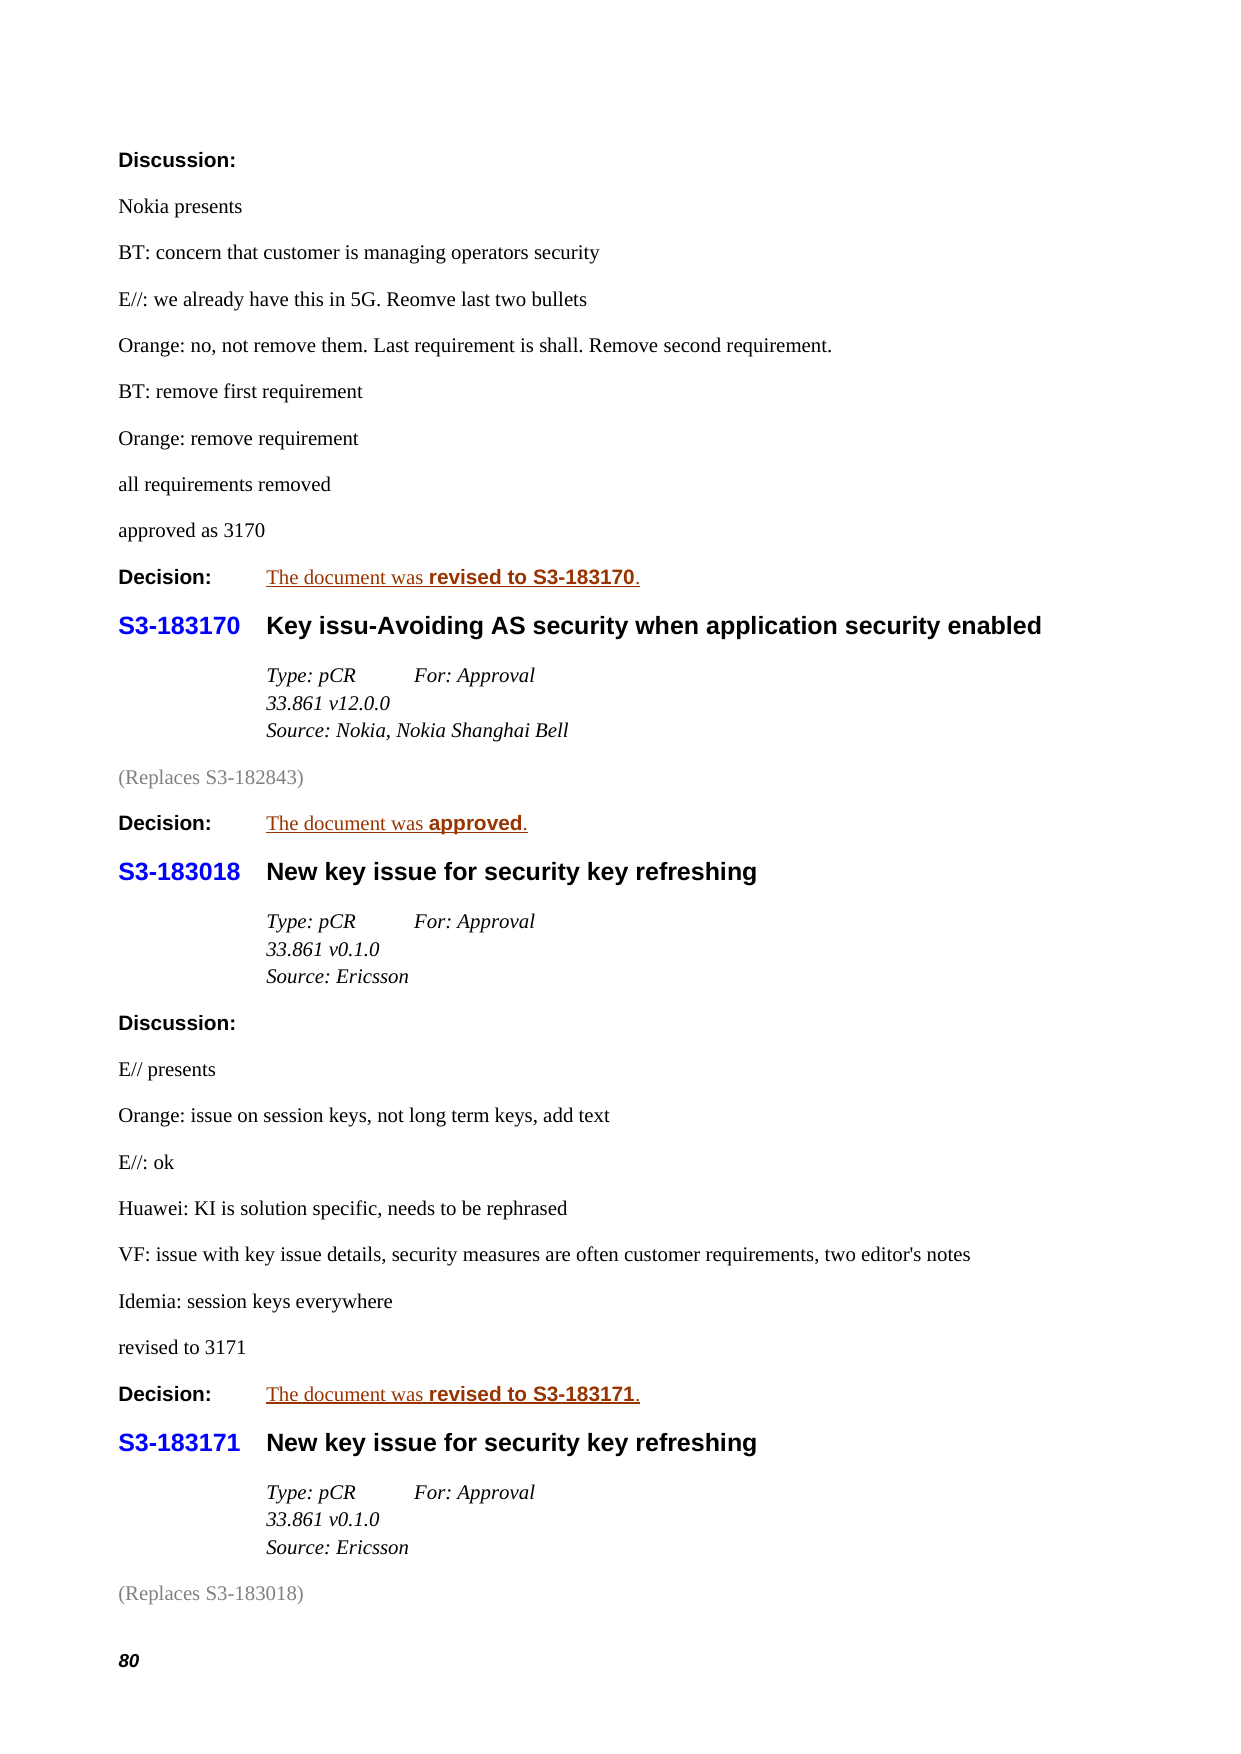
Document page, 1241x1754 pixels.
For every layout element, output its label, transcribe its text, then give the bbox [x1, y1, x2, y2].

text Orange: issue on session keys, not long term keys, add text [118, 1103, 1122, 1127]
text S3-183171 New key issue for security key refreshing [118, 1428, 1122, 1457]
text VF: issue with key issue details, security measures are often customer requirements, two editor's notes [118, 1242, 1122, 1266]
text E//: we already have this in 5G. Reomve last two bullets [118, 287, 1122, 311]
text Orange: remove requirement [118, 426, 1122, 450]
text E// presents [118, 1057, 1122, 1081]
text Orange: no, not remove them. Last requirement is shall. Remove second requirement. [118, 333, 1122, 357]
text Decision: The document was approved. [118, 811, 1122, 835]
text Type: pCR For: Approval 33.861 v0.1.0 Source: Ericsson [118, 909, 1122, 988]
text Type: pCR For: Approval 33.861 v0.1.0 Source: Ericsson [118, 1480, 1122, 1559]
text Type: pCR For: Approval 33.861 v12.0.0 Source: Nokia, Nokia Shanghai Bell [118, 663, 1122, 742]
text E//: ok [118, 1150, 1122, 1174]
text Discussion: [118, 148, 1122, 172]
text (Replaces S3-182843) [118, 764, 1122, 789]
text (Replaces S3-183018) [118, 1581, 1122, 1605]
text Idemia: session keys everywhere [118, 1289, 1122, 1313]
text Huawei: KI is solution specific, needs to be rephrased [118, 1196, 1122, 1220]
text Nokia presents [118, 194, 1122, 218]
text S3-183170 Key issu-Avoiding AS security when application security enabled [118, 611, 1122, 640]
text S3-183018 New key issue for security key refreshing [118, 857, 1122, 886]
text Decision: The document was revised to S3-183171. [118, 1381, 1122, 1406]
text Decision: The document was revised to S3-183170. [118, 565, 1122, 589]
text all requirements removed [118, 472, 1122, 496]
text approved as 3170 [118, 518, 1122, 542]
text revised to 3171 [118, 1335, 1122, 1359]
text BT: concern that customer is managing operators security [118, 240, 1122, 264]
text Discussion: [118, 1011, 1122, 1035]
text BT: remove first requirement [118, 379, 1122, 403]
